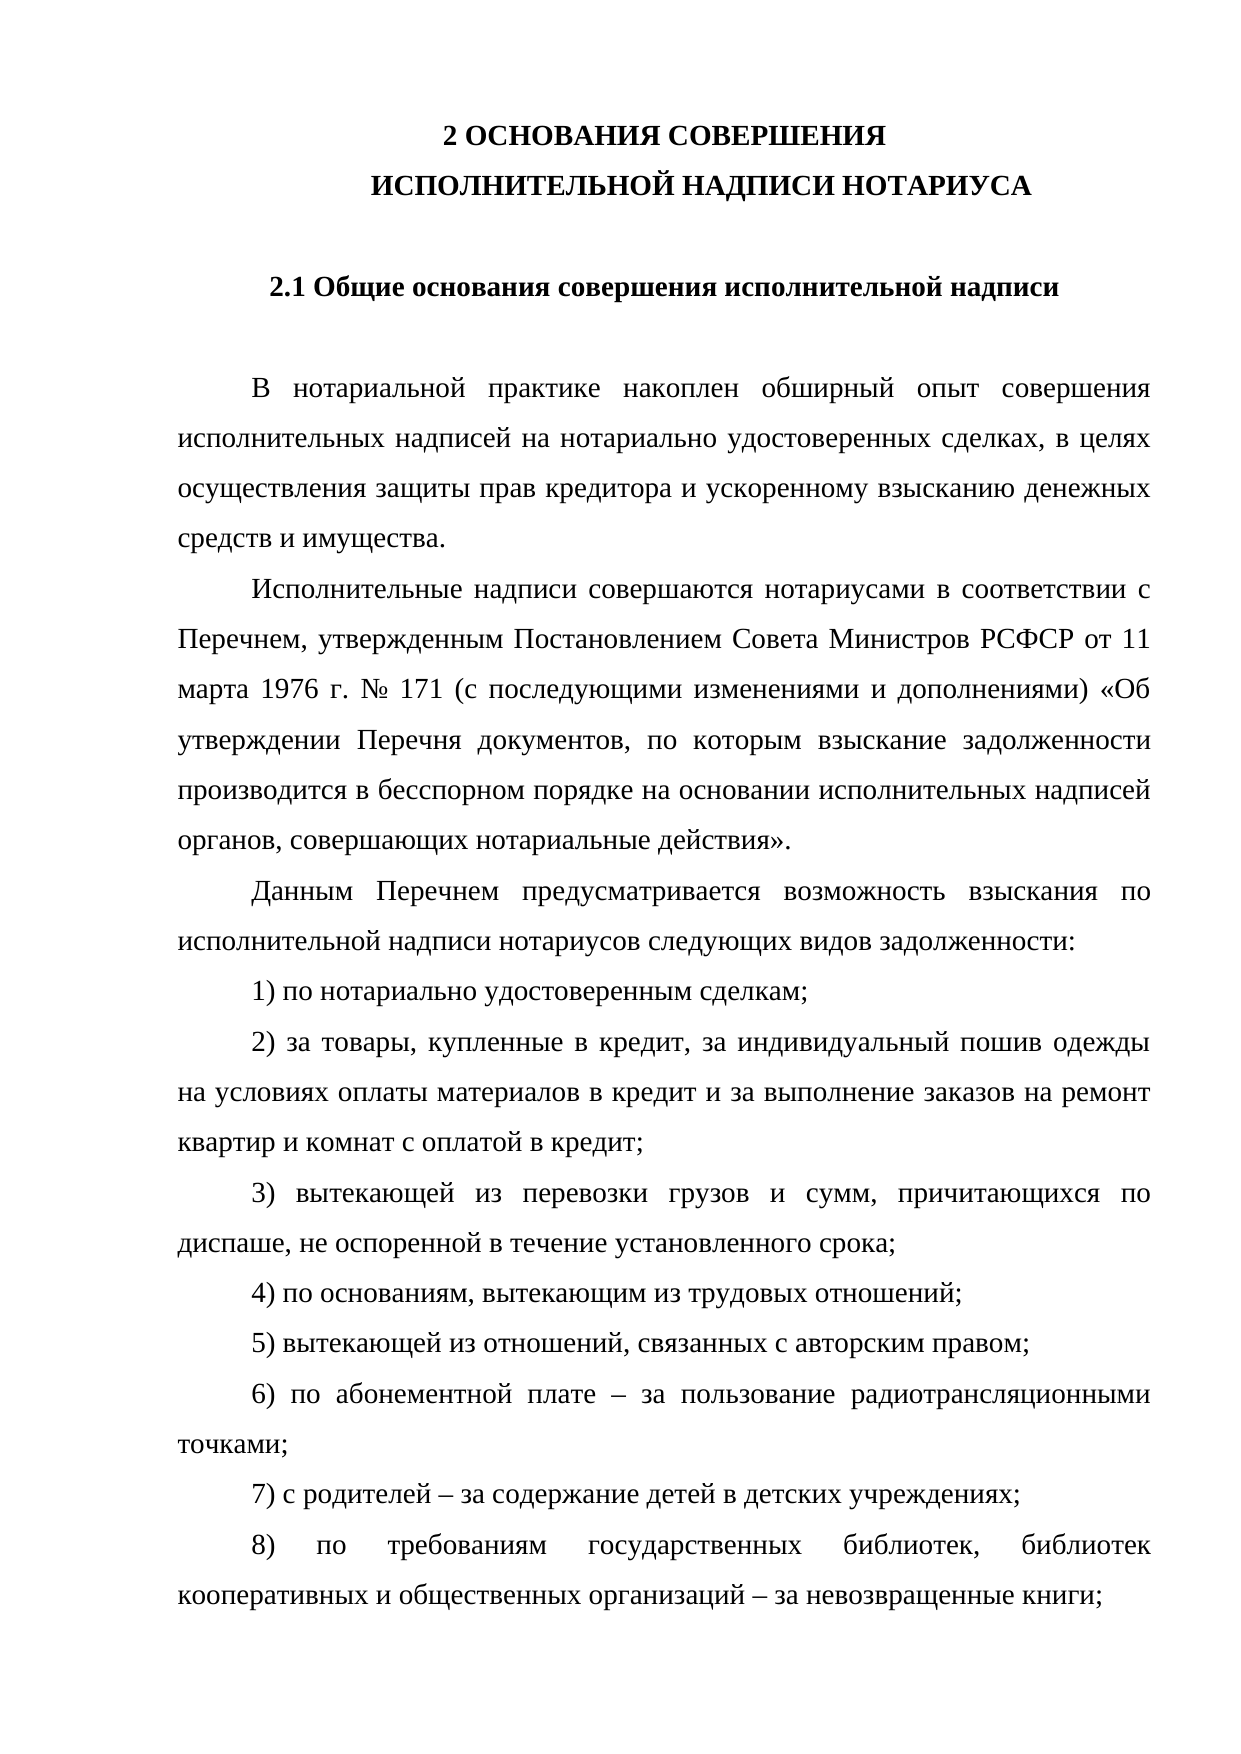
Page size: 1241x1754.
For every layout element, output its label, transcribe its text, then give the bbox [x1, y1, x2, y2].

text 2.1 Общие основания совершения исполнительной надписи [177, 269, 1152, 303]
text 5) вытекающей из отношений, связанных с авторским правом; [177, 1326, 1152, 1359]
text 2 ОСНОВАНИЯ СОВЕРШЕНИЯ [177, 118, 1152, 152]
text Исполнительные надписи совершаются нотариусами в соответствии с Перечнем, утвержденным Постановлением Совета Министров РСФСР от 11 марта 1976 г. № 171 (с последующими изменениями и дополнениями) «Об утверждении Перечня документов, по которым взыскание задолженности производится в бесспорном порядке на основании исполнительных надписей органов, совершающих нотариальные действия». [177, 571, 1152, 856]
text ИСПОЛНИТЕЛЬНОЙ НАДПИСИ НОТАРИУСА [177, 168, 1152, 202]
text 7) с родителей – за содержание детей в детских учреждениях; [177, 1477, 1152, 1510]
text Данным Перечнем предусматривается возможность взыскания по исполнительной надписи нотариусов следующих видов задолженности: [177, 873, 1152, 957]
text 1) по нотариально удостоверенным сделкам; [177, 973, 1152, 1007]
text 2) за товары, купленные в кредит, за индивидуальный пошив одежды на условиях оплаты материалов в кредит и за выполнение заказов на ремонт квартир и комнат с оплатой в кредит; [177, 1024, 1152, 1158]
text 4) по основаниям, вытекающим из трудовых отношений; [177, 1275, 1152, 1309]
text 3) вытекающей из перевозки грузов и сумм, причитающихся по диспаше, не оспоренной в течение установленного срока; [177, 1175, 1152, 1258]
text В нотариальной практике накоплен обширный опыт совершения исполнительных надписей на нотариально удостоверенных сделках, в целях осуществления защиты прав кредитора и ускоренному взысканию денежных средств и имущества. [177, 370, 1152, 554]
text 8) по требованиям государственных библиотек, библиотек кооперативных и общественных организаций – за невозвращенные книги; [177, 1527, 1152, 1611]
text 6) по абонементной плате – за пользование радиотрансляционными точками; [177, 1376, 1152, 1460]
